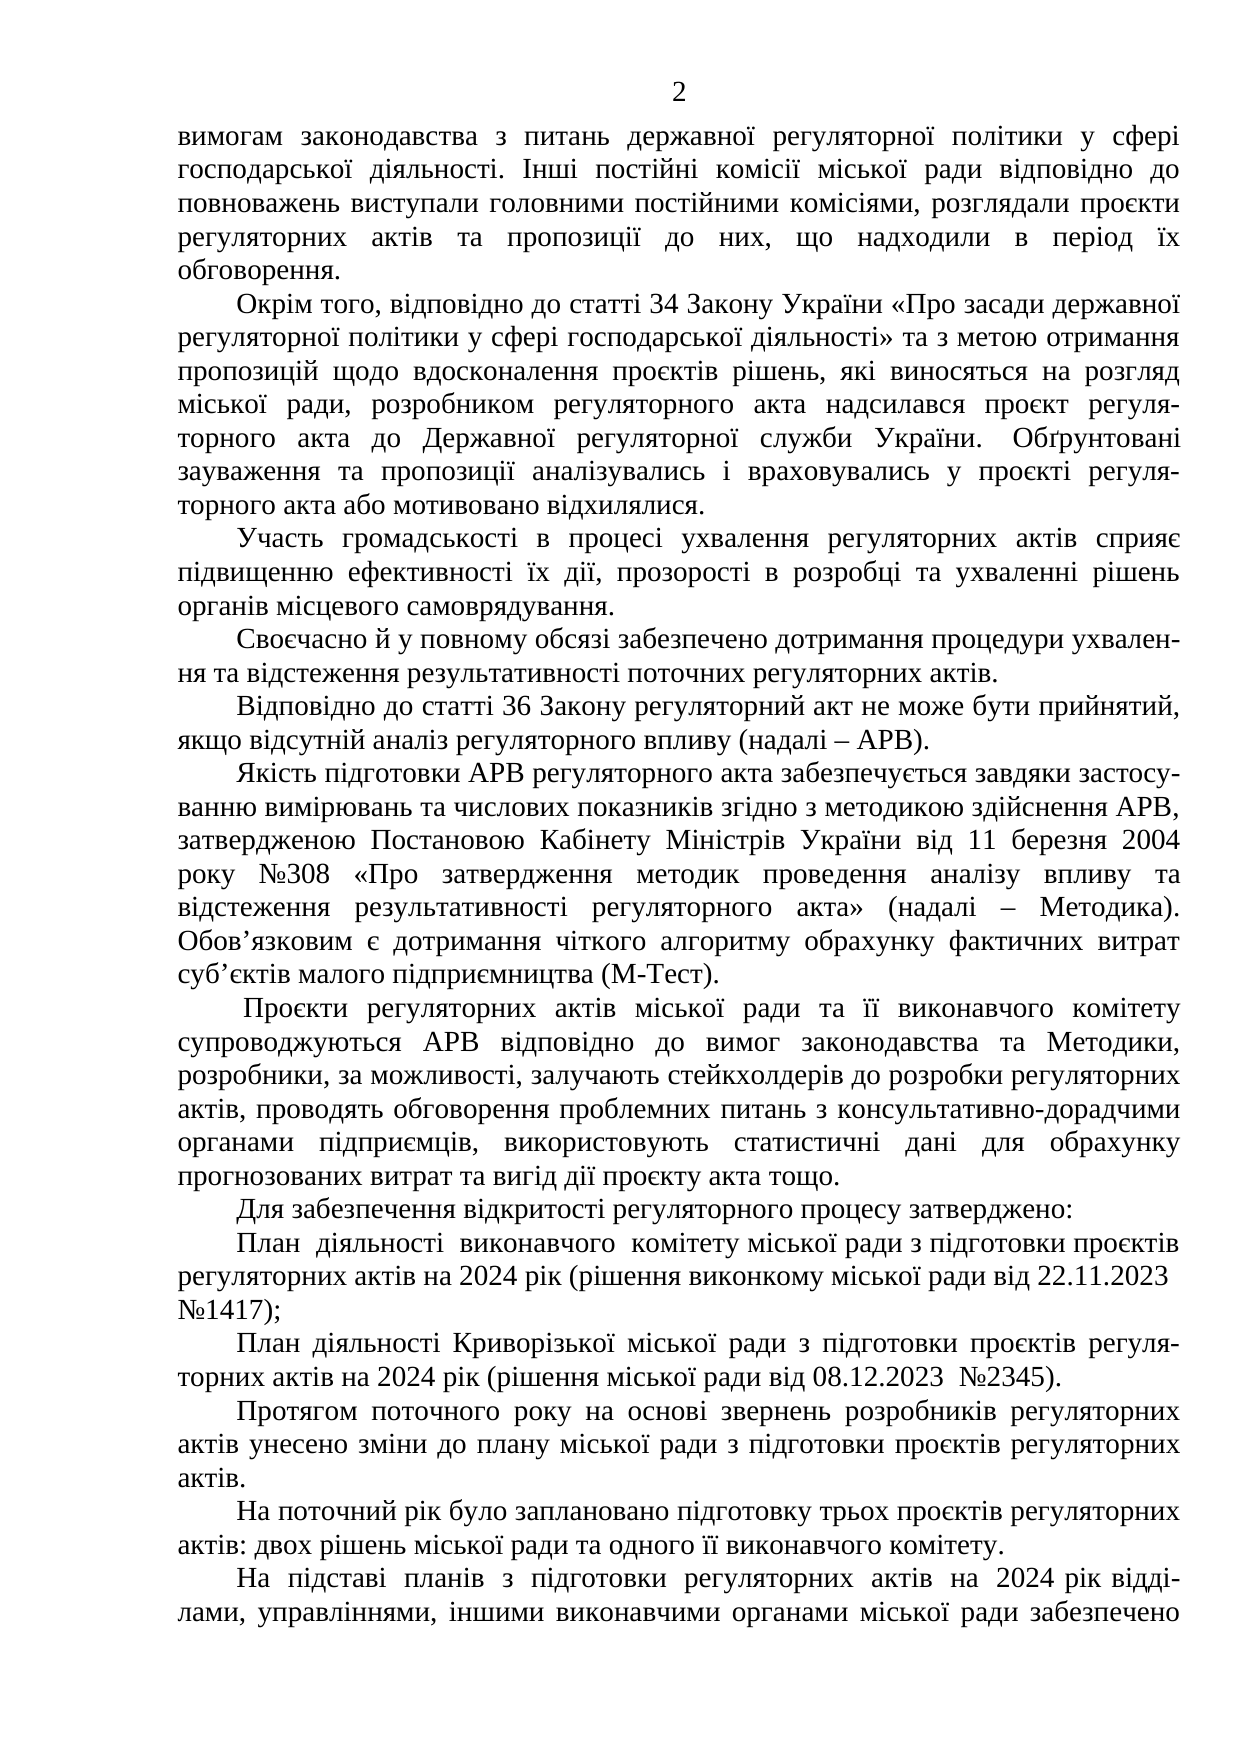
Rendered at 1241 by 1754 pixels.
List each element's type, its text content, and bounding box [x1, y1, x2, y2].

text Якість підготовки АРВ регуляторного акта забезпечується завдяки застосу-ванню вимірювань та числових показників згідно з методикою здійснення АРВ, затвердженою Постановою Кабінету Міністрів України від 11 березня 2004 року №308 «Про затвердження методик проведення аналізу впливу та відстеження результативності регуляторного акта» (надалі – Методика). Обов’язковим є дотримання чіткого алгоритму обрахунку фактичних витрат суб’єктів малого підприємництва (М-Тест). [177, 755, 1181, 990]
text Протягом поточного року на основі звернень розробників регуляторних актів унесено зміни до плану міської ради з підготовки проєктів регуляторних актів. [177, 1393, 1181, 1493]
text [177, 118, 1181, 286]
text План діяльності виконавчого комітету міської ради з підготовки проєктів регуляторних актів на 2024 рік (рішення виконкому міської ради від 22.11.2023 №1417); [177, 1225, 1181, 1326]
text План діяльності Криворізької міської ради з підготовки проєктів регуля-торних актів на 2024 рік (рішення міської ради від 08.12.2023 №2345). [177, 1326, 1181, 1393]
text Проєкти регуляторних актів міської ради та її виконавчого комітету супроводжуються АРВ відповідно до вимог законодавства та Методики, розробники, за можливості, залучають стейкхолдерів до розробки регуляторних актів, проводять обговорення проблемних питань з консультативно-дорадчими органами підприємців, використовують статистичні дані для обрахунку прогнозованих витрат та вигід дії проєкту акта тощо. [177, 990, 1181, 1191]
text Своєчасно й у повному обсязі забезпечено дотримання процедури ухвален-ня та відстеження результативності поточних регуляторних актів. [177, 621, 1181, 688]
text Участь громадськості в процесі ухвалення регуляторних актів сприяє підвищенню ефективності їх дії, прозорості в розробці та ухваленні рішень органів місцевого самоврядування. [177, 521, 1181, 621]
text Відповідно до статті 36 Закону регуляторний акт не може бути прийнятий, якщо відсутній аналіз регуляторного впливу (надалі – АРВ). [177, 688, 1181, 755]
text На поточний рік було заплановано підготовку трьох проєктів регуляторних актів: двох рішень міської ради та одного її виконавчого комітету. [177, 1493, 1181, 1560]
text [177, 1560, 1181, 1627]
text Окрім того, відповідно до статті 34 Закону України «Про засади державної регуляторної політики у сфері господарської діяльності» та з метою отримання пропозицій щодо вдосконалення проєктів рішень, які виносяться на розгляд міської ради, розробником регуляторного акта надсилався проєкт регуля-торного акта до Державної регуляторної служби України. Обґрунтовані зауваження та пропозиції аналізувались і враховувались у проєкті регуля-торного акта або мотивовано відхилялися. [177, 286, 1181, 521]
text Для забезпечення відкритості регуляторного процесу затверджено: [177, 1191, 1181, 1225]
